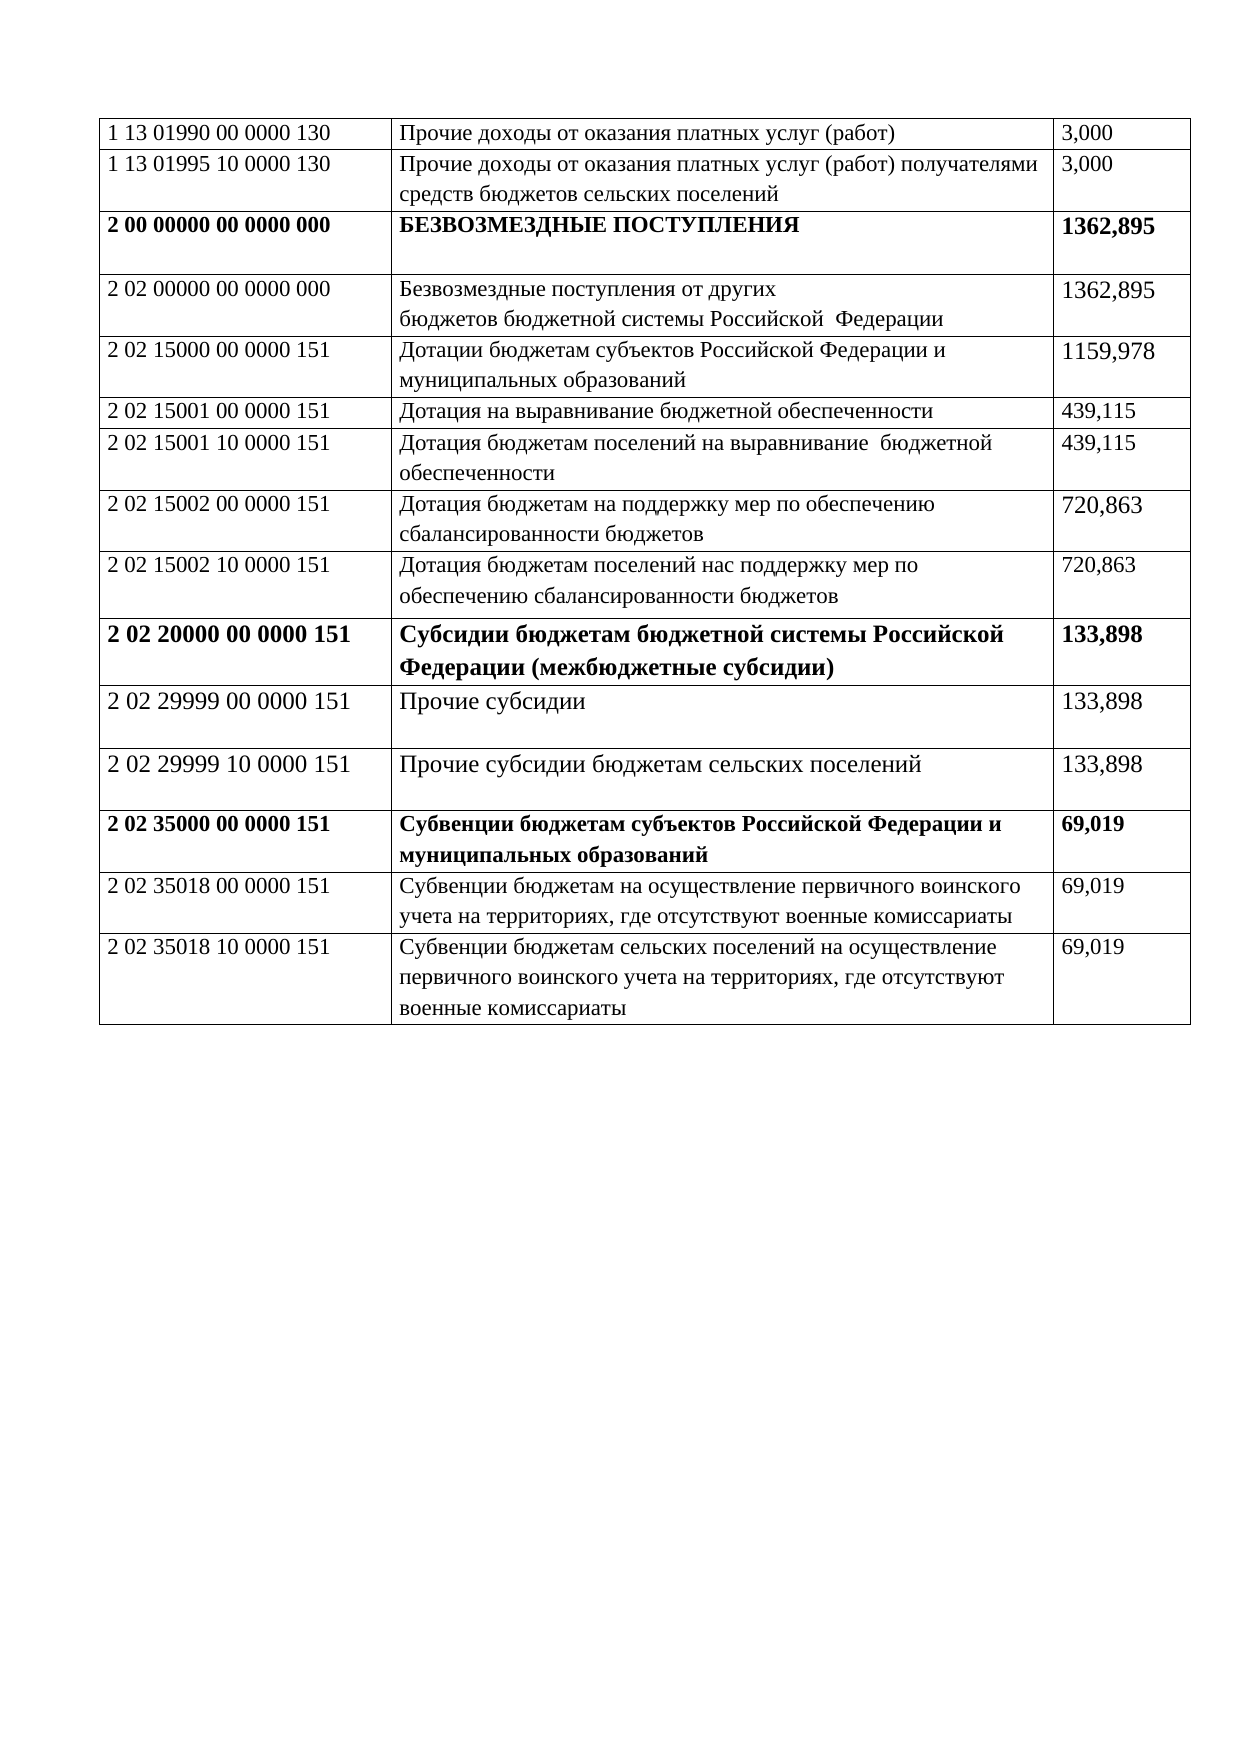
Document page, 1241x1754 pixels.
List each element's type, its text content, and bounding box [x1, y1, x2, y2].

table_cell 2 02 15002 10 0000 151 [100, 552, 391, 618]
table_cell Субвенции бюджетам сельских поселений на осуществление первичного воинского учета на территориях, где отсутствуют военные комиссариаты [392, 934, 1053, 1024]
table_cell 133,898 [1054, 749, 1190, 810]
table_cell 2 02 29999 10 0000 151 [100, 749, 391, 810]
table_cell 69,019 [1054, 934, 1190, 1024]
table_cell Прочие субсидии бюджетам сельских поселений [392, 749, 1053, 810]
table_cell 69,019 [1054, 811, 1190, 871]
table_cell 1362,895 [1054, 212, 1190, 274]
table_cell 133,898 [1054, 686, 1190, 748]
table_cell 69,019 [1054, 873, 1190, 933]
table_cell 720,863 [1054, 552, 1190, 618]
table_cell Прочие доходы от оказания платных услуг (работ) получателями средств бюджетов сельских поселений [392, 150, 1053, 211]
table_cell 2 02 15000 00 0000 151 [100, 337, 391, 397]
table_cell 2 02 15001 10 0000 151 [100, 429, 391, 489]
table_cell Субвенции бюджетам на осуществление первичного воинского учета на территориях, где отсутствуют военные комиссариаты [392, 873, 1053, 933]
table_cell Дотация на выравнивание бюджетной обеспеченности [392, 398, 1053, 428]
table_cell 1 13 01995 10 0000 130 [100, 150, 391, 211]
table_cell 1 13 01990 00 0000 130 [100, 119, 391, 149]
table_cell 3,000 [1054, 119, 1190, 149]
table_cell 2 00 00000 00 0000 000 [100, 212, 391, 274]
table_cell 2 02 15001 00 0000 151 [100, 398, 391, 428]
table_cell 2 02 29999 00 0000 151 [100, 686, 391, 748]
table_cell 2 02 00000 00 0000 000 [100, 275, 391, 336]
table_cell 2 02 20000 00 0000 151 [100, 619, 391, 685]
table_cell Дотации бюджетам субъектов Российской Федерации и муниципальных образований [392, 337, 1053, 397]
table_cell 720,863 [1054, 491, 1190, 551]
table_cell Дотация бюджетам на поддержку мер по обеспечению сбалансированности бюджетов [392, 491, 1053, 551]
table_cell 439,115 [1054, 429, 1190, 489]
table_cell 2 02 35018 00 0000 151 [100, 873, 391, 933]
table_cell Прочие субсидии [392, 686, 1053, 748]
table_cell 2 02 35018 10 0000 151 [100, 934, 391, 1024]
table_cell БЕЗВОЗМЕЗДНЫЕ ПОСТУПЛЕНИЯ [392, 212, 1053, 274]
table_cell Прочие доходы от оказания платных услуг (работ) [392, 119, 1053, 149]
table_cell 1362,895 [1054, 275, 1190, 336]
table_cell 2 02 15002 00 0000 151 [100, 491, 391, 551]
table_cell 1159,978 [1054, 337, 1190, 397]
table_cell Дотация бюджетам поселений нас поддержку мер по обеспечению сбалансированности бюджетов [392, 552, 1053, 618]
table_cell 133,898 [1054, 619, 1190, 685]
table_cell 439,115 [1054, 398, 1190, 428]
table_cell Безвозмездные поступления от других бюджетов бюджетной системы Российской Федерации [392, 275, 1053, 336]
table_cell Субвенции бюджетам субъектов Российской Федерации и муниципальных образований [392, 811, 1053, 871]
table_cell 2 02 35000 00 0000 151 [100, 811, 391, 871]
table_cell 3,000 [1054, 150, 1190, 211]
table_cell Дотация бюджетам поселений на выравнивание бюджетной обеспеченности [392, 429, 1053, 489]
table_cell Субсидии бюджетам бюджетной системы Российской Федерации (межбюджетные субсидии) [392, 619, 1053, 685]
